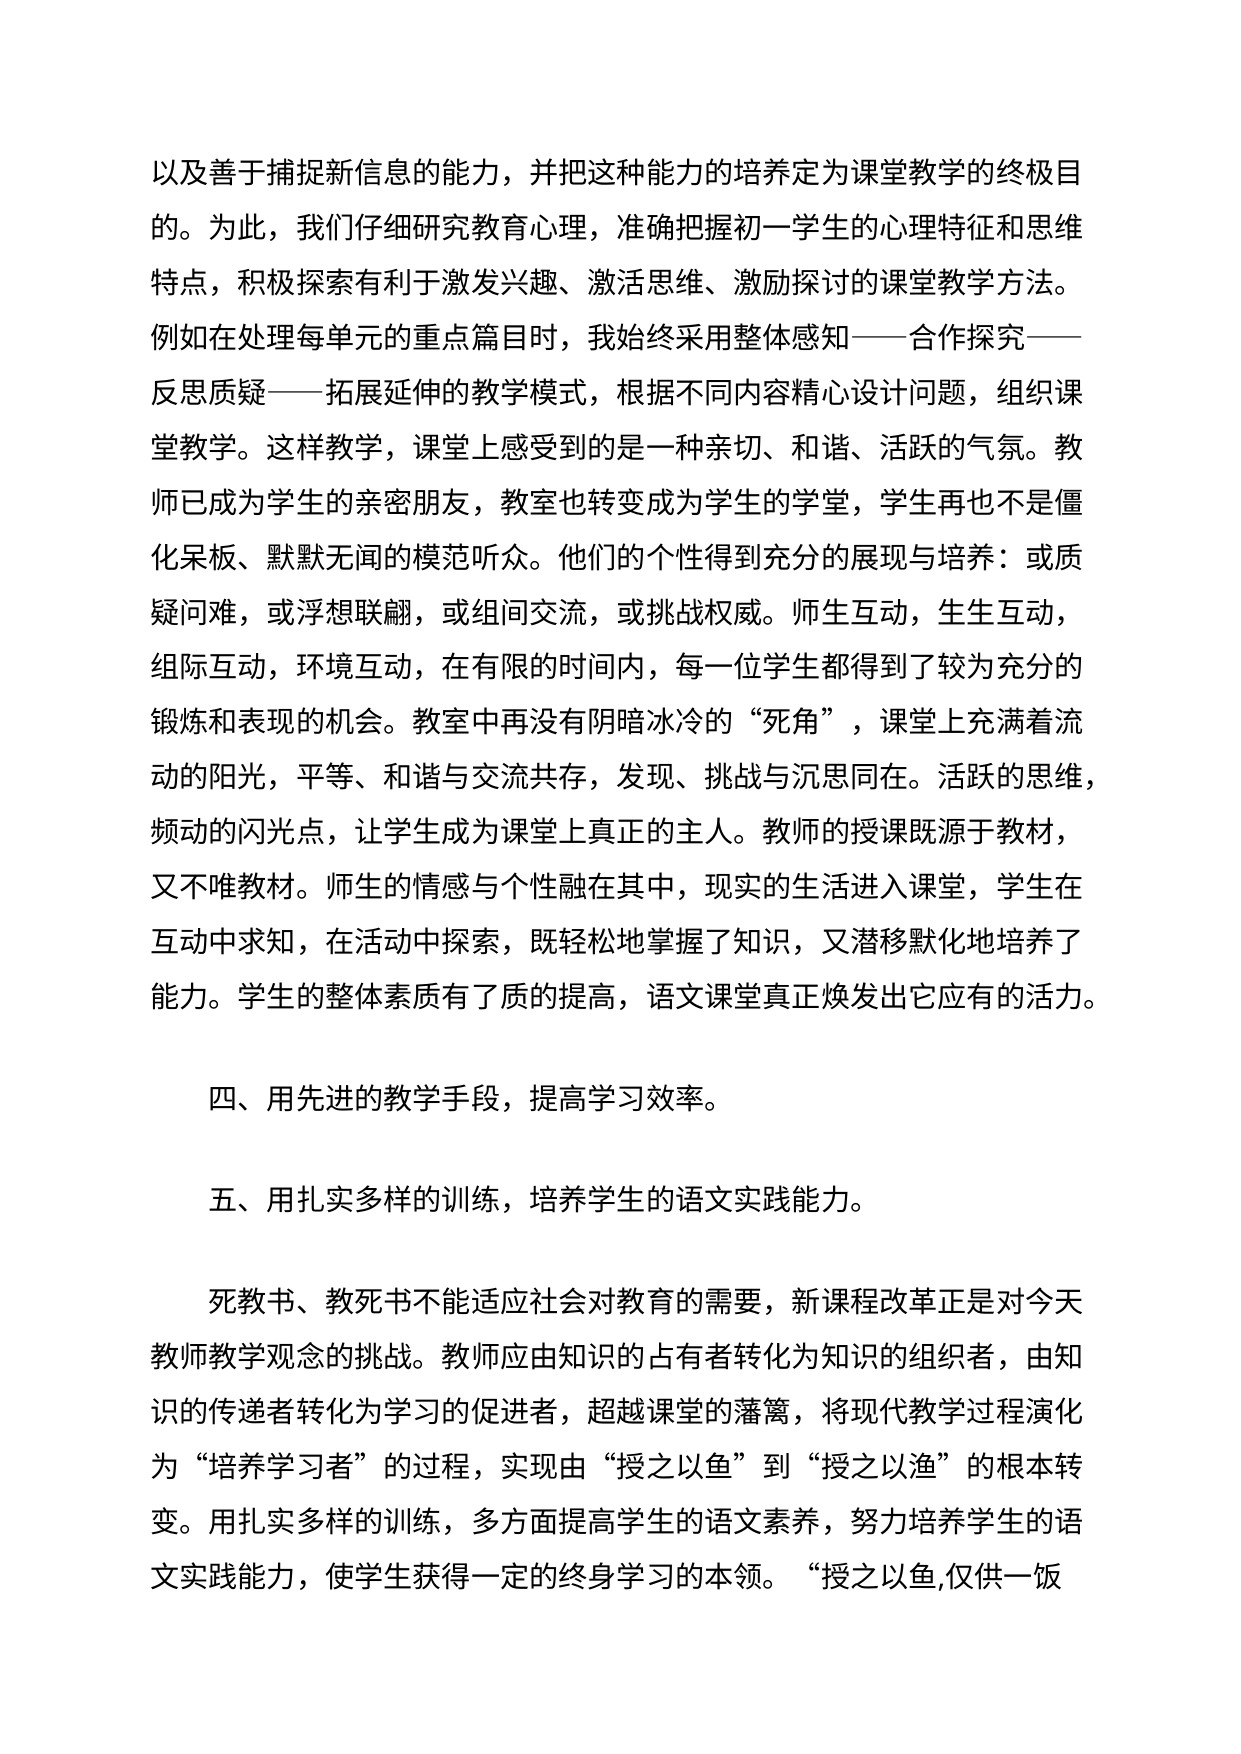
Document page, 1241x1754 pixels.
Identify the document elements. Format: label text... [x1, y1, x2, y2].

text 四、用先进的教学手段，提高学习效率。 [150, 1075, 1090, 1117]
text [150, 150, 1090, 1016]
text 五、用扎实多样的训练，培养学生的语文实践能力。 [150, 1177, 1090, 1219]
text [150, 1279, 1090, 1596]
